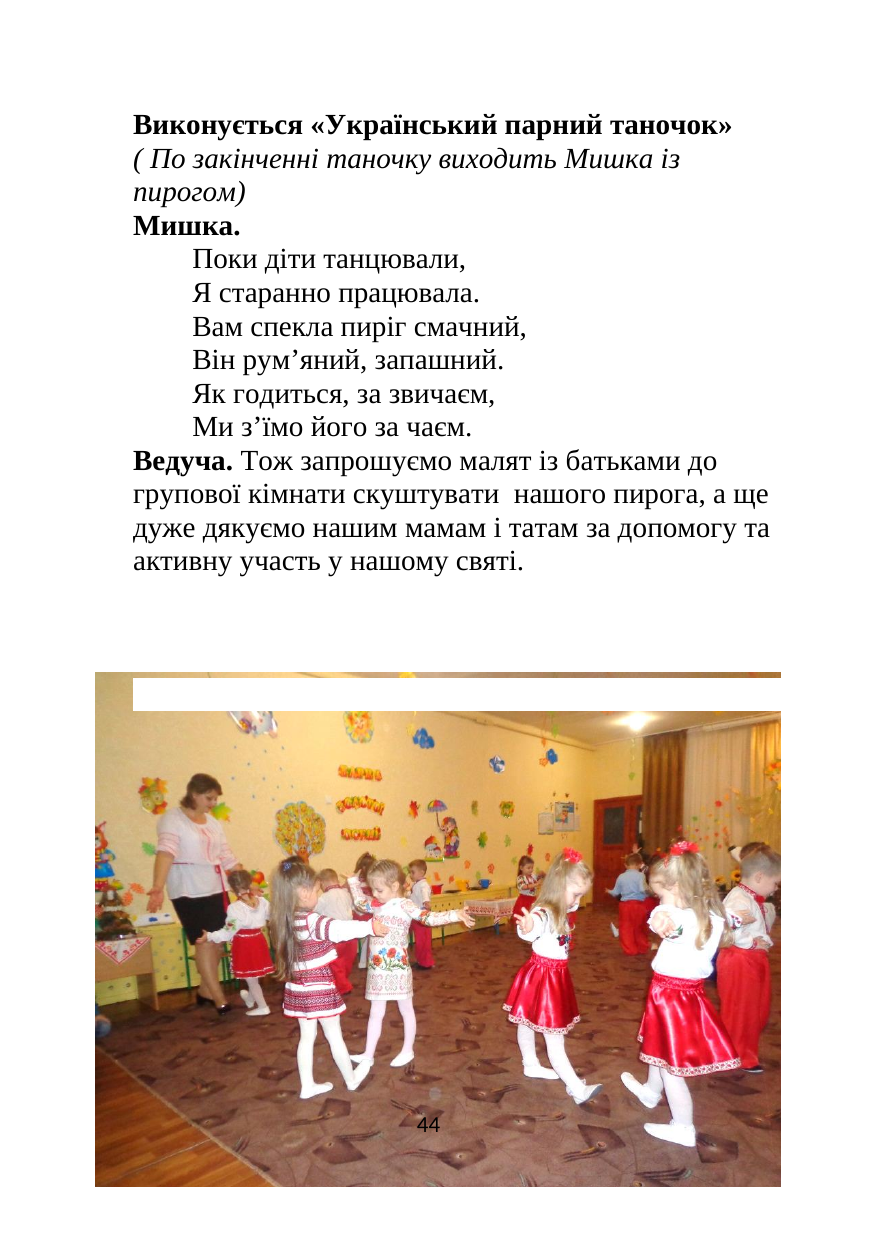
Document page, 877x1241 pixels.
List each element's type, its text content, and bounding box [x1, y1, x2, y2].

text Поки діти танцювали, [192, 174, 783, 208]
text Як годиться, за звичаєм, [192, 309, 783, 342]
text Ведуча. Тож запрошуємо малят із батьками до групової кімнати скуштувати нашого пирога, а ще дуже дякуємо нашим мамам і татам за допомогу та активну участь у нашому святі. [133, 376, 783, 510]
text Він рум’яний, запашний. [192, 275, 783, 309]
text Вам спекла пиріг смачний, [192, 242, 783, 275]
text Ми з’їмо його за чаєм. [192, 342, 783, 376]
text Мишка. [133, 141, 783, 174]
text ( По закінченні таночку виходить Мишка із пирогом) [133, 74, 783, 141]
text Я старанно працювала. [192, 208, 783, 242]
picture [95, 605, 781, 1120]
